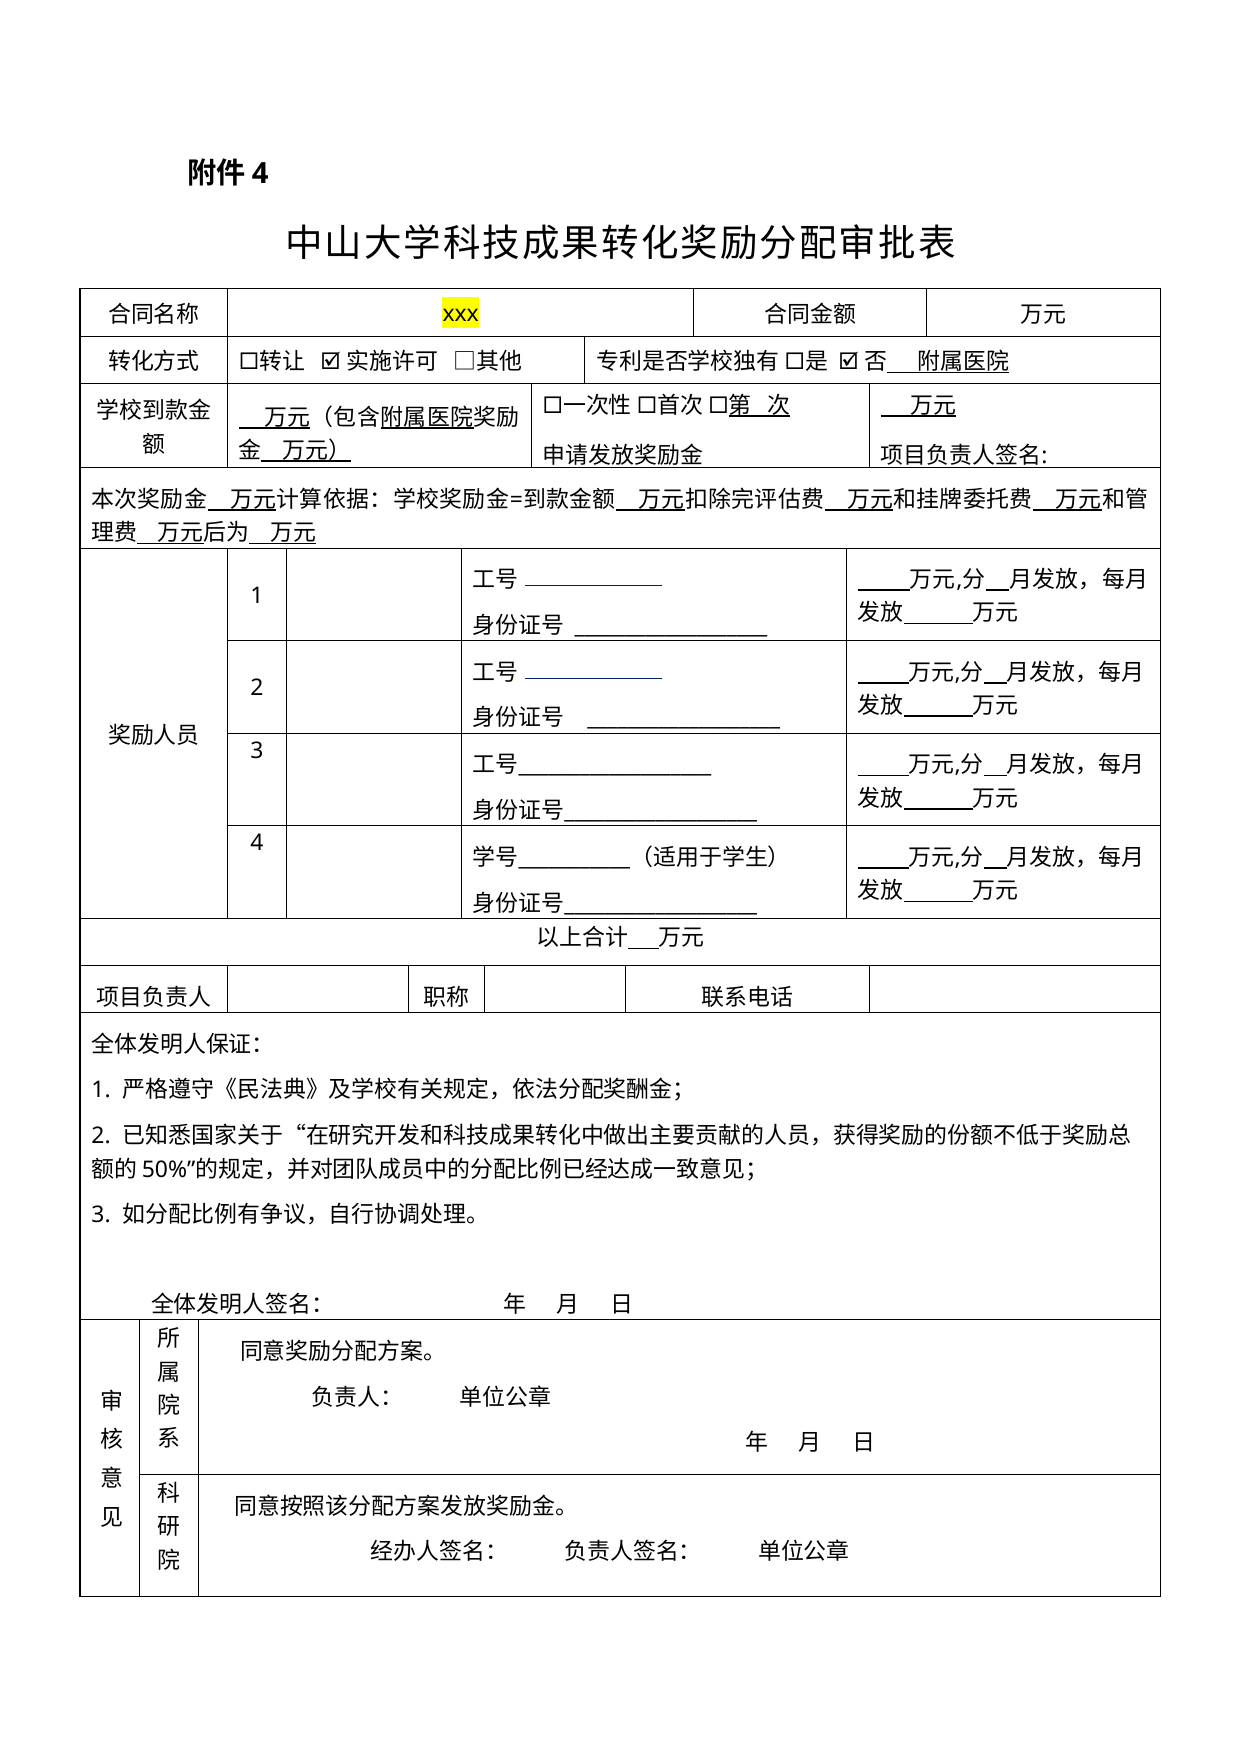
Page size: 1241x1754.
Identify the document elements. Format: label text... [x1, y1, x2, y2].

table_cell 万元,分 月发放，每月发放 万元 [847, 641, 1160, 733]
table_cell 转化方式 [81, 337, 227, 383]
table_cell 联系电话 [626, 966, 869, 1012]
table_cell 万元,分 月发放，每月发放 万元 [847, 826, 1160, 918]
table_cell [287, 734, 461, 825]
table_cell 万元,分 月发放，每月发放 万元 [847, 549, 1160, 640]
table_cell 万元 项目负责人签名: [870, 384, 1160, 467]
table_cell 工号___________________ 身份证号___________________ [462, 734, 846, 825]
table_cell 4 [228, 826, 286, 918]
table_cell 科研院 [140, 1475, 198, 1596]
table_cell [485, 966, 625, 1012]
table_cell [287, 549, 461, 640]
table_cell 所属院系 [140, 1320, 198, 1474]
text 附件4 [187, 150, 1053, 192]
table_cell 学校到款金额 [81, 384, 227, 467]
table_cell 项目负责人 [81, 966, 227, 1012]
table_cell 学号___________（适用于学生） 身份证号___________________ [462, 826, 846, 918]
table_cell [870, 966, 1160, 1012]
table_cell 工号 身份证号 ___________________ [462, 641, 846, 733]
table_cell 审 核 意 见 [81, 1320, 139, 1596]
table_cell 3 [228, 734, 286, 825]
table_cell 本次奖励金 万元计算依据：学校奖励金=到款金额 万元扣除完评估费 万元和挂牌委托费 万元和管理费 万元后为 万元 [81, 468, 1160, 547]
table_cell 1 [228, 549, 286, 640]
table_header xxx [228, 289, 693, 336]
table_cell [287, 826, 461, 918]
table_cell 奖励人员 [81, 549, 227, 918]
table_cell 专利是否学校独有 是 否 附属医院 [585, 337, 1160, 383]
table_cell [287, 641, 461, 733]
table_cell 以上合计 万元 [81, 919, 1160, 965]
table_header 合同名称 [81, 289, 227, 336]
table_header 合同金额 [694, 289, 926, 336]
table_cell 工号 身份证号 ___________________ [462, 549, 846, 640]
table_cell [228, 966, 408, 1012]
table_cell 全体发明人保证： 1. 严格遵守《民法典》及学校有关规定，依法分配奖酬金； 2. 已知悉国家关于“在研究开发和科技成果转化中做出主要贡献的人员，获得奖励的份额不低于奖励总额的50%”的规定，并对团队成员中的分配比例已经达成一致意见； 3. 如分配比例有争议，自行协调处理。 全体发明人签名： 年 月 日 [81, 1013, 1160, 1319]
table_cell 万元（包含附属医院奖励金 万元） [228, 384, 531, 467]
text 中山大学科技成果转化奖励分配审批表 [187, 213, 1053, 267]
table_cell 同意奖励分配方案。 负责人： 单位公章 年 月 日 [199, 1320, 1160, 1474]
table_header 万元 [927, 289, 1160, 336]
table_cell 职称 [409, 966, 484, 1012]
table_cell 2 [228, 641, 286, 733]
table_cell 一次性 首次 第 次 申请发放奖励金 [532, 384, 869, 467]
table_cell 万元,分 月发放，每月发放 万元 [847, 734, 1160, 825]
table_cell 转让 实施许可 □其他 [228, 337, 584, 383]
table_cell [199, 1475, 1160, 1596]
